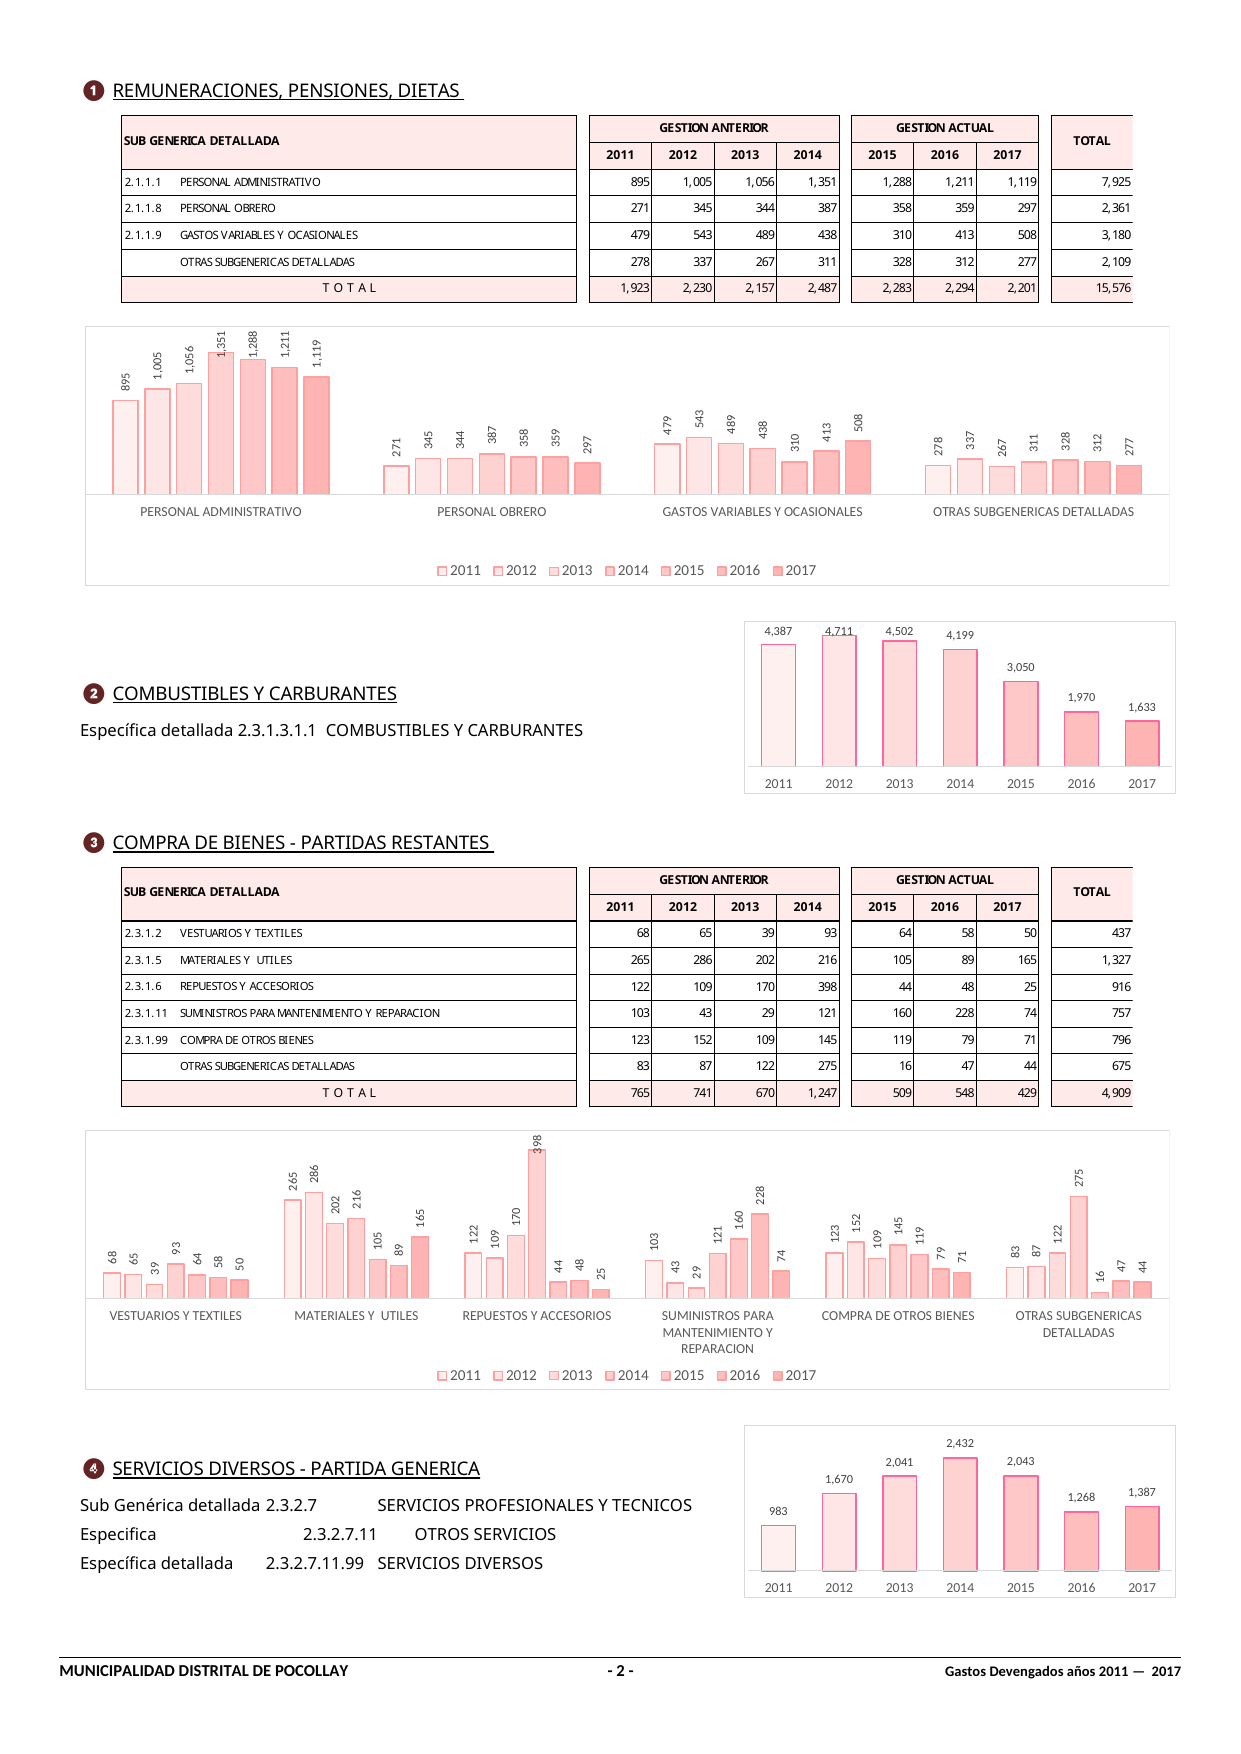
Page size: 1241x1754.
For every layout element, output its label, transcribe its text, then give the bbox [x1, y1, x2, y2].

table_header ❸ COMPRA DE BIENES - PARTIDAS RESTANTES [59, 823, 1195, 1396]
table_header [723, 1419, 1195, 1604]
table_header ❷ COMBUSTIBLES Y CARBURANTES Específica detallada 2.3.1.3.1.1 COMBUSTIBLES Y CARBURANTES [59, 615, 723, 800]
table_header ❶ REMUNERACIONES, PENSIONES, DIETAS [59, 71, 1195, 592]
table_header ❹ SERVICIOS DIVERSOS - PARTIDA GENERICA Sub Genérica detallada 2.3.2.7 SERVICIOS PROFESIONALES Y TECNICOS Especifica 2.3.2.7.11 OTROS SERVICIOS Específica detallada 2.3.2.7.11.99 SERVICIOS DIVERSOS [59, 1419, 723, 1604]
table_header [723, 615, 1195, 800]
